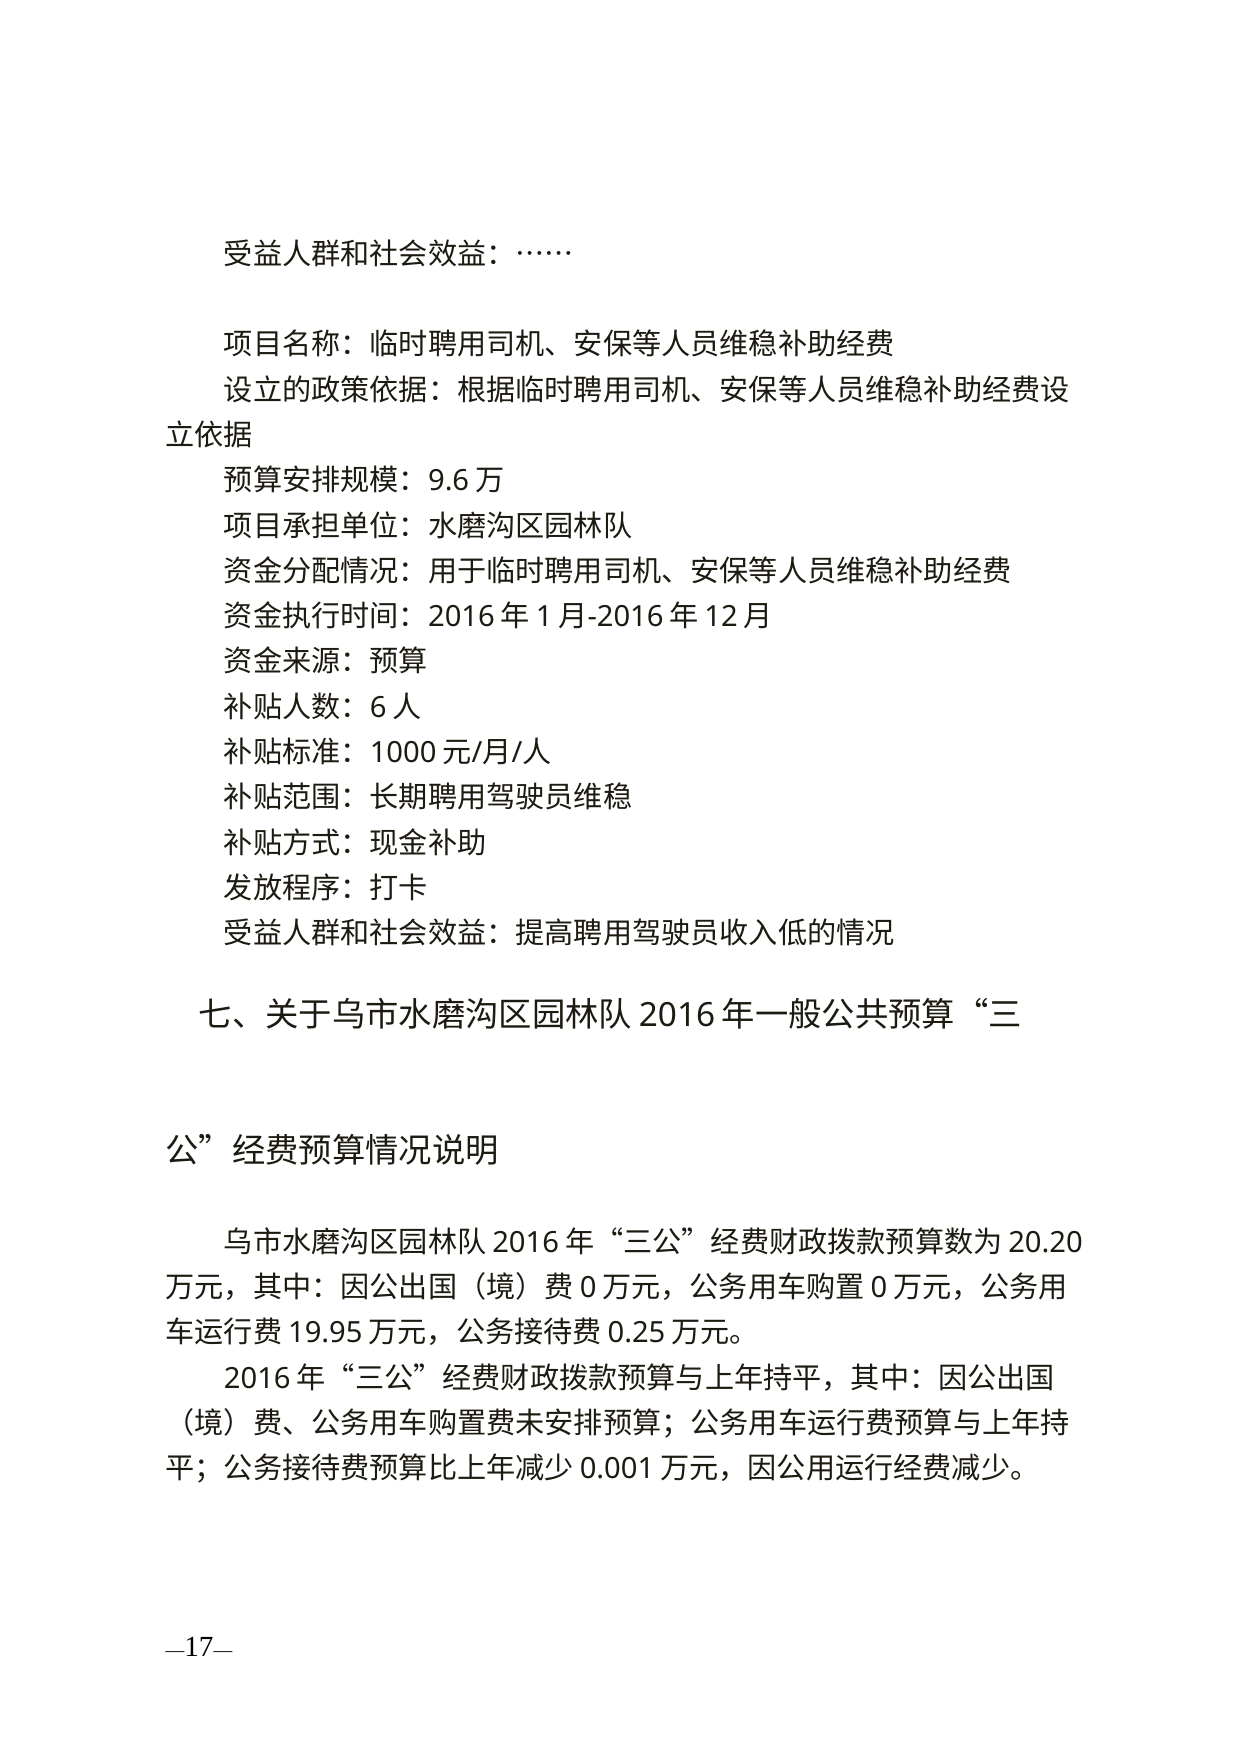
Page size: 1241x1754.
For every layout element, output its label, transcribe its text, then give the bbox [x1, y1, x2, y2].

text 资金来源：预算 [165, 637, 1087, 682]
subtitle 七、关于乌市水磨沟区园林队2016年一般公共预算“三公”经费预算情况说明 [165, 966, 1087, 1193]
text 发放程序：打卡 [165, 863, 1087, 908]
text 项目承担单位：水磨沟区园林队 [165, 501, 1087, 546]
text 预算安排规模：9.6万 [165, 455, 1087, 501]
text 项目名称：临时聘用司机、安保等人员维稳补助经费 [165, 319, 1087, 365]
text 资金执行时间：2016年1月-2016年12月 [165, 591, 1087, 637]
text 受益人群和社会效益：…… [165, 229, 1087, 274]
text 补贴方式：现金补助 [165, 818, 1087, 863]
text 资金分配情况：用于临时聘用司机、安保等人员维稳补助经费 [165, 546, 1087, 591]
text 乌市水磨沟区园林队2016年“三公”经费财政拨款预算数为20.20万元，其中：因公出国（境）费0万元，公务用车购置0万元，公务用车运行费19.95万元，公务接待费0.25万元。 [165, 1217, 1087, 1353]
text 补贴范围：长期聘用驾驶员维稳 [165, 772, 1087, 818]
text 设立的政策依据：根据临时聘用司机、安保等人员维稳补助经费设立依据 [165, 365, 1087, 455]
text 受益人群和社会效益：提高聘用驾驶员收入低的情况 [165, 908, 1087, 954]
text 2016年“三公”经费财政拨款预算与上年持平，其中：因公出国（境）费、公务用车购置费未安排预算；公务用车运行费预算与上年持平；公务接待费预算比上年减少0.001万元，因公用运行经费减少。 [165, 1353, 1087, 1489]
text 补贴人数：6人 [165, 682, 1087, 727]
text 补贴标准：1000元/月/人 [165, 727, 1087, 772]
